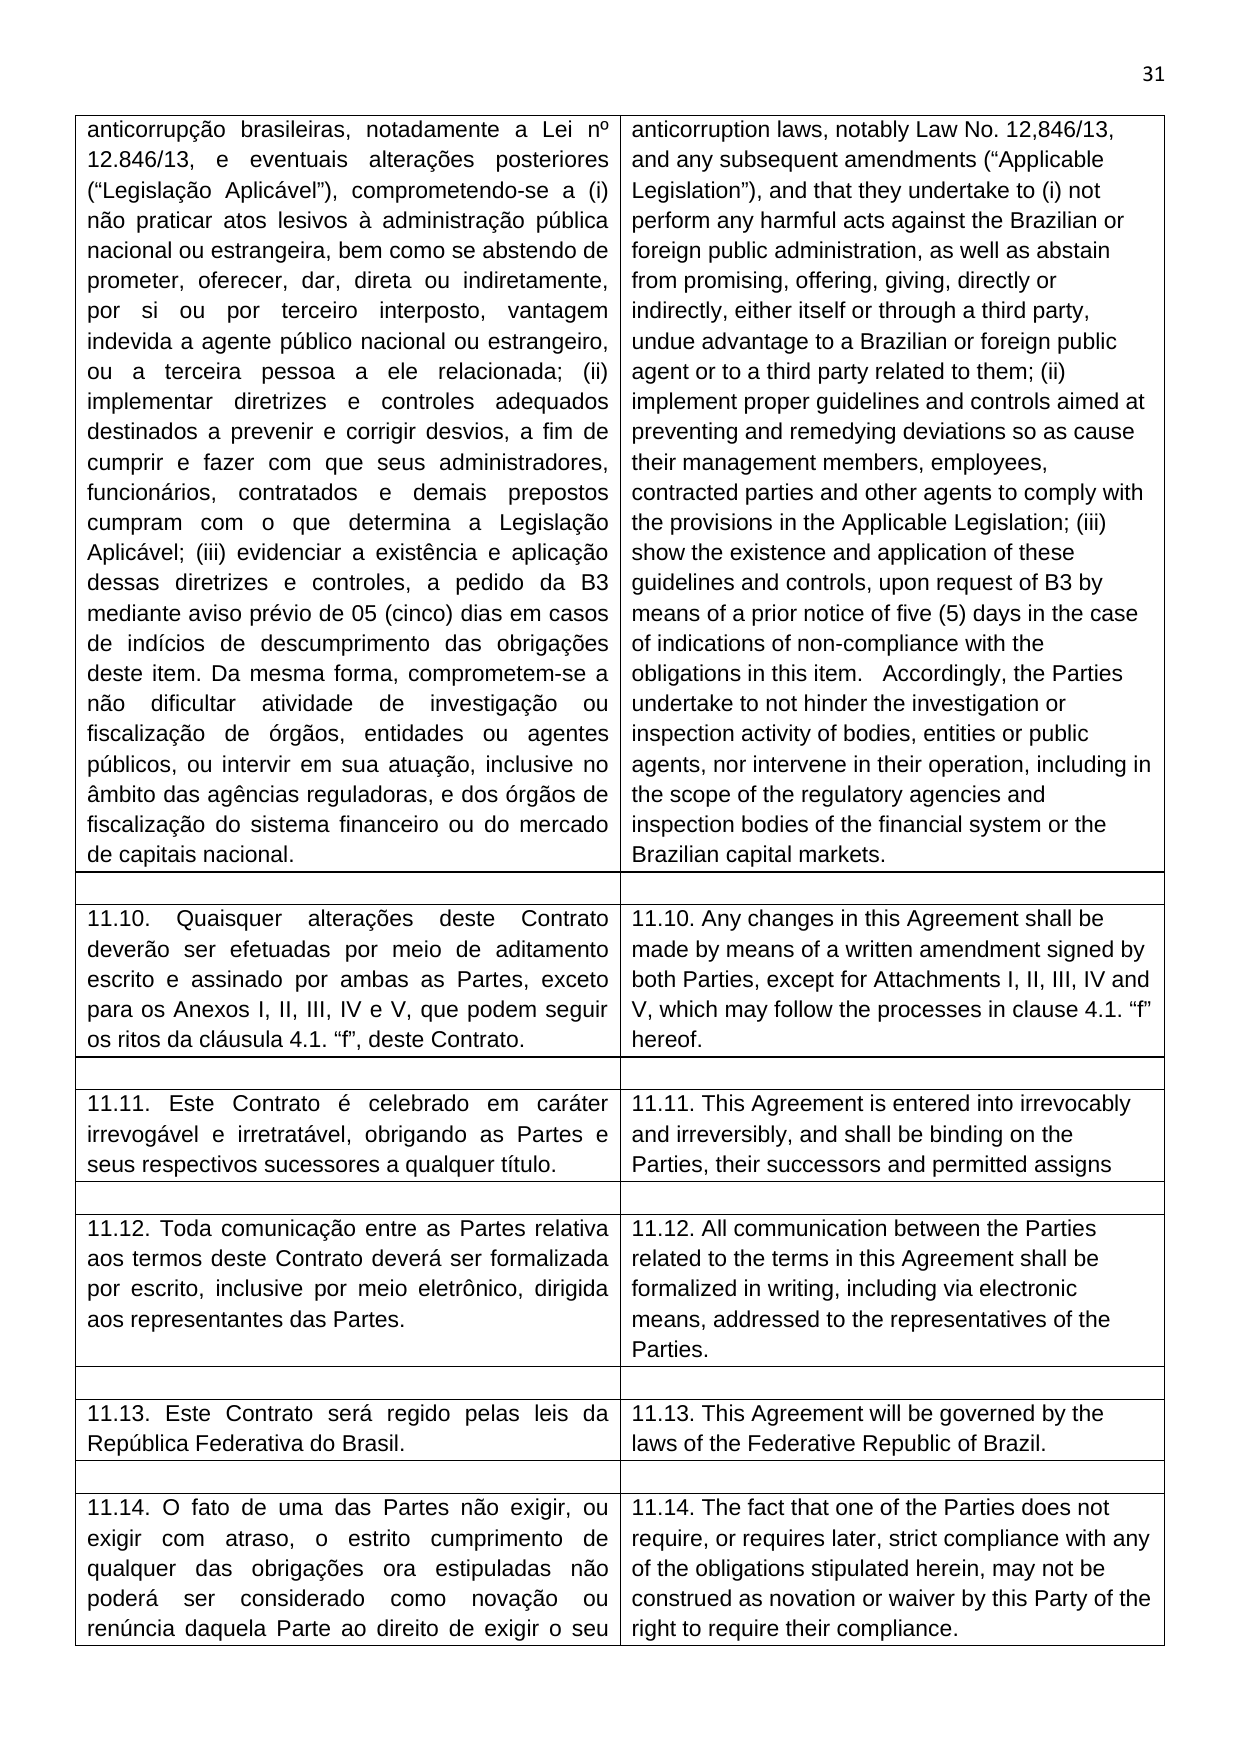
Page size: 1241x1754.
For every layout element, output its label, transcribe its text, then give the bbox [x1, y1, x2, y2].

table_cell 11.10. Any changes in this Agreement shall be made by means of a written amendment signed by both Parties, except for Attachments I, II, III, IV and V, which may follow the processes in clause 4.1. “f” hereof. [621, 905, 1164, 1056]
table_cell 11.11. Este Contrato é celebrado em caráter irrevogável e irretratável, obrigando as Partes e seus respectivos sucessores a qualquer título. [76, 1090, 620, 1181]
table_cell [621, 1058, 1164, 1089]
table_cell [621, 1461, 1164, 1493]
table_cell [76, 1367, 620, 1399]
table_cell [621, 1367, 1164, 1399]
table_cell 11.13. This Agreement will be governed by the laws of the Federative Republic of Brazil. [621, 1400, 1164, 1460]
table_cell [621, 116, 1164, 871]
table_cell 11.11. This Agreement is entered into irrevocably and irreversibly, and shall be binding on the Parties, their successors and permitted assigns [621, 1090, 1164, 1181]
table_cell [76, 1182, 620, 1214]
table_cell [76, 1494, 620, 1645]
table_cell [76, 873, 620, 904]
table_cell [621, 1182, 1164, 1214]
table_cell 11.10. Quaisquer alterações deste Contrato deverão ser efetuadas por meio de aditamento escrito e assinado por ambas as Partes, exceto para os Anexos I, II, III, IV e V, que podem seguir os ritos da cláusula 4.1. “f”, deste Contrato. [76, 905, 620, 1056]
table_cell [76, 1461, 620, 1493]
table_cell 11.12. All communication between the Parties related to the terms in this Agreement shall be formalized in writing, including via electronic means, addressed to the representatives of the Parties. [621, 1215, 1164, 1366]
table_cell 11.13. Este Contrato será regido pelas leis da República Federativa do Brasil. [76, 1400, 620, 1460]
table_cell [621, 1494, 1164, 1645]
table_cell [621, 873, 1164, 904]
table_cell [76, 1058, 620, 1089]
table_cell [76, 116, 620, 871]
table_cell 11.12. Toda comunicação entre as Partes relativa aos termos deste Contrato deverá ser formalizada por escrito, inclusive por meio eletrônico, dirigida aos representantes das Partes. [76, 1215, 620, 1366]
